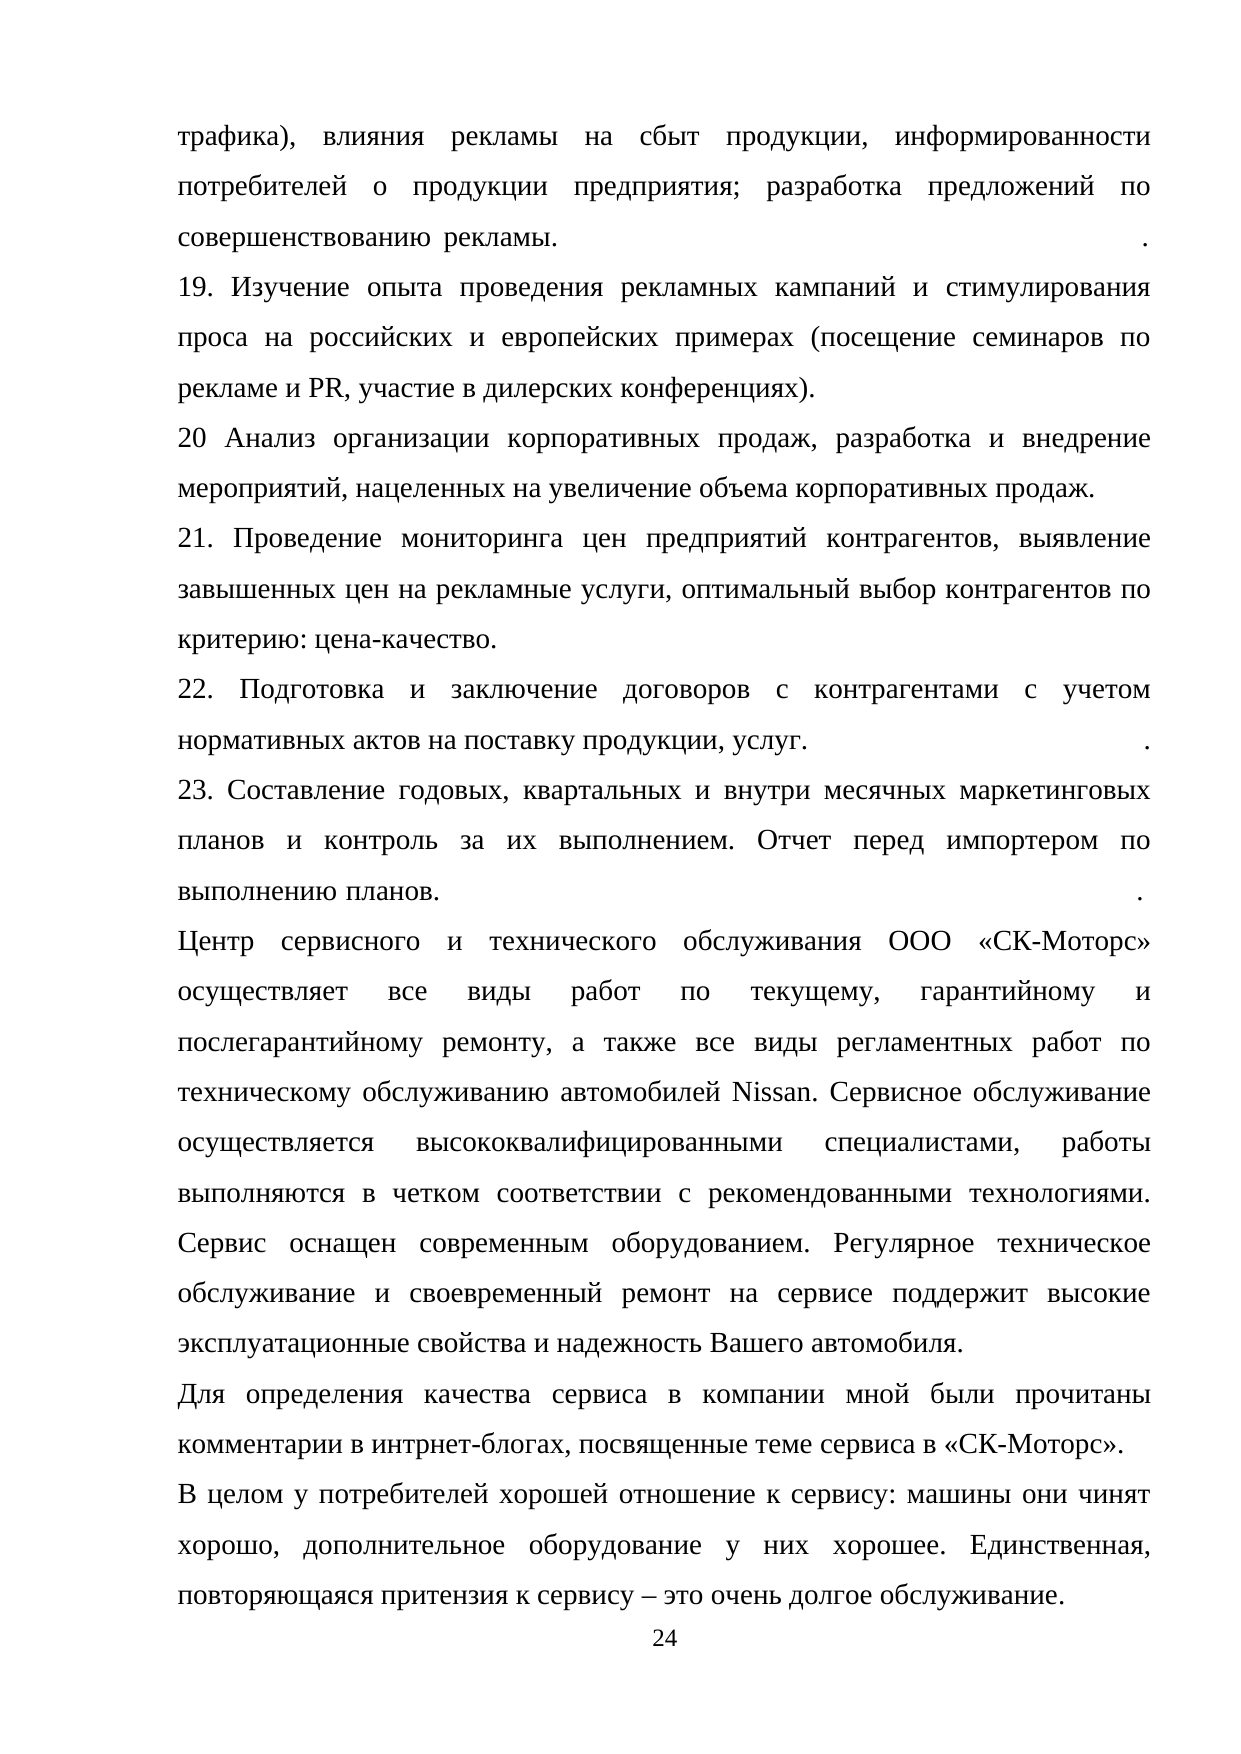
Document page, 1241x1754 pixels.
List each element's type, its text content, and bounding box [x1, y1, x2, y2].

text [177, 118, 1152, 403]
text 20 Анализ организации корпоративных продаж, разработка и внедрение мероприятий, нацеленных на увеличение объема корпоративных продаж. [177, 420, 1152, 504]
text 21. Проведение мониторинга цен предприятий контрагентов, выявление завышенных цен на рекламные услуги, оптимальный выбор контрагентов по критерию: цена-качество. [177, 521, 1152, 655]
text В целом у потребителей хорошей отношение к сервису: машины они чинят хорошо, дополнительное оборудование у них хорошее. Единственная, повторяющаяся притензия к сервису – это очень долгое обслуживание. [177, 1477, 1152, 1611]
text Для определения качества сервиса в компании мной были прочитаны комментарии в интрнет-блогах, посвященные теме сервиса в «СК-Моторс». [177, 1376, 1152, 1460]
text 22. Подготовка и заключение договоров с контрагентами с учетом нормативных актов на поставку продукции, услуг. . 23. Составление годовых, квартальных и внутри месячных маркетинговых планов и контроль за их выполнением. Отчет перед импортером по выполнению планов. . Центр сервисного и технического обслуживания ООО «СК-Моторс» осуществляет все виды работ по текущему, гарантийному и послегарантийному ремонту, а также все виды регламентных работ по техническому обслуживанию автомобилей Nissan. Сервисное обслуживание осуществляется высококвалифицированными специалистами, работы выполняются в четком соответствии с рекомендованными технологиями. Сервис оснащен современным оборудованием. Регулярное техническое обслуживание и своевременный ремонт на сервисе поддержит высокие эксплуатационные свойства и надежность Вашего автомобиля. [177, 672, 1152, 1359]
